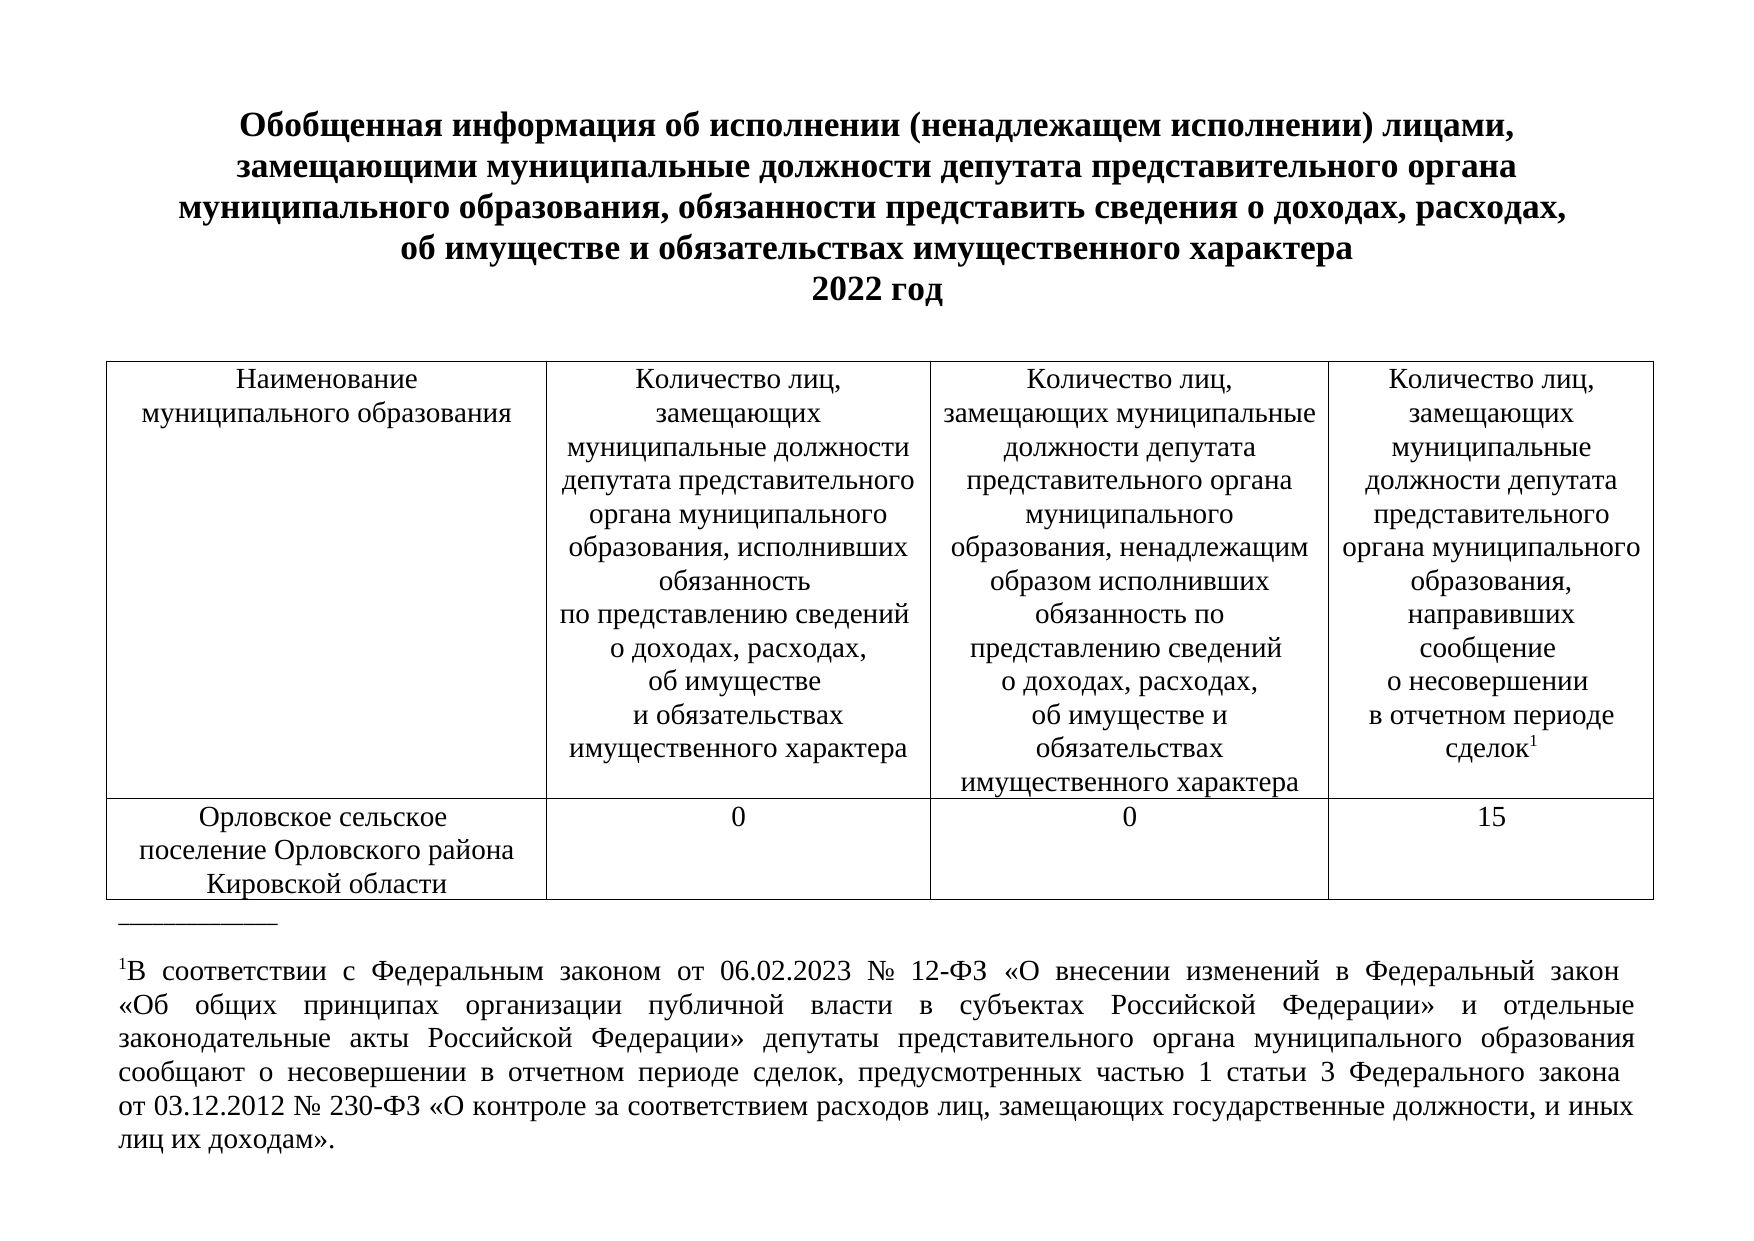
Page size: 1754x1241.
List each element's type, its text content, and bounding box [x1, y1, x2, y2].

table_cell 0 [931, 799, 1328, 899]
text ______________ [118, 900, 1636, 928]
text 1В соответствии с Федеральным законом от 06.02.2023 № 12-ФЗ «О внесении изменений в Федеральный закон «Об общих принципах организации публичной власти в субъектах Российской Федерации» и отдельные законодательные акты Российской Федерации» депутаты представительного органа муниципального образования сообщают о несовершении в отчетном периоде сделок, предусмотренных частью 1 статьи 3 Федерального закона от 03.12.2012 № 230-ФЗ «О контроле за соответствием расходов лиц, замещающих государственные должности, и иных лиц их доходам». [118, 953, 1636, 1155]
table_header Количество лиц, замещающих муниципальные должности депутата представительного органа муниципального образования, ненадлежащим образом исполнивших обязанность по представлению сведений о доходах, расходах, об имуществе и обязательствах имущественного характера [931, 362, 1328, 798]
table_cell 0 [547, 799, 930, 899]
table_header Количество лиц, замещающих муниципальные должности депутата представительного органа муниципального образования, исполнивших обязанность по представлению сведений о доходах, расходах, об имуществе и обязательствах имущественного характера [547, 362, 930, 798]
table_header Количество лиц, замещающих муниципальные должности депутата представительного органа муниципального образования, направивших сообщение о несовершении в отчетном периоде сделок1 [1329, 362, 1653, 798]
table_cell 15 [1329, 799, 1653, 899]
text Обобщенная информация об исполнении (ненадлежащем исполнении) лицами, замещающими муниципальные должности депутата представительного органа муниципального образования, обязанности представить сведения о доходах, расходах, об имуществе и обязательствах имущественного характера [118, 103, 1636, 267]
table_cell Орловское сельское поселение Орловского района Кировской области [107, 799, 546, 899]
text 2022 год [118, 267, 1636, 308]
table_header Наименование муниципального образования [107, 362, 546, 798]
